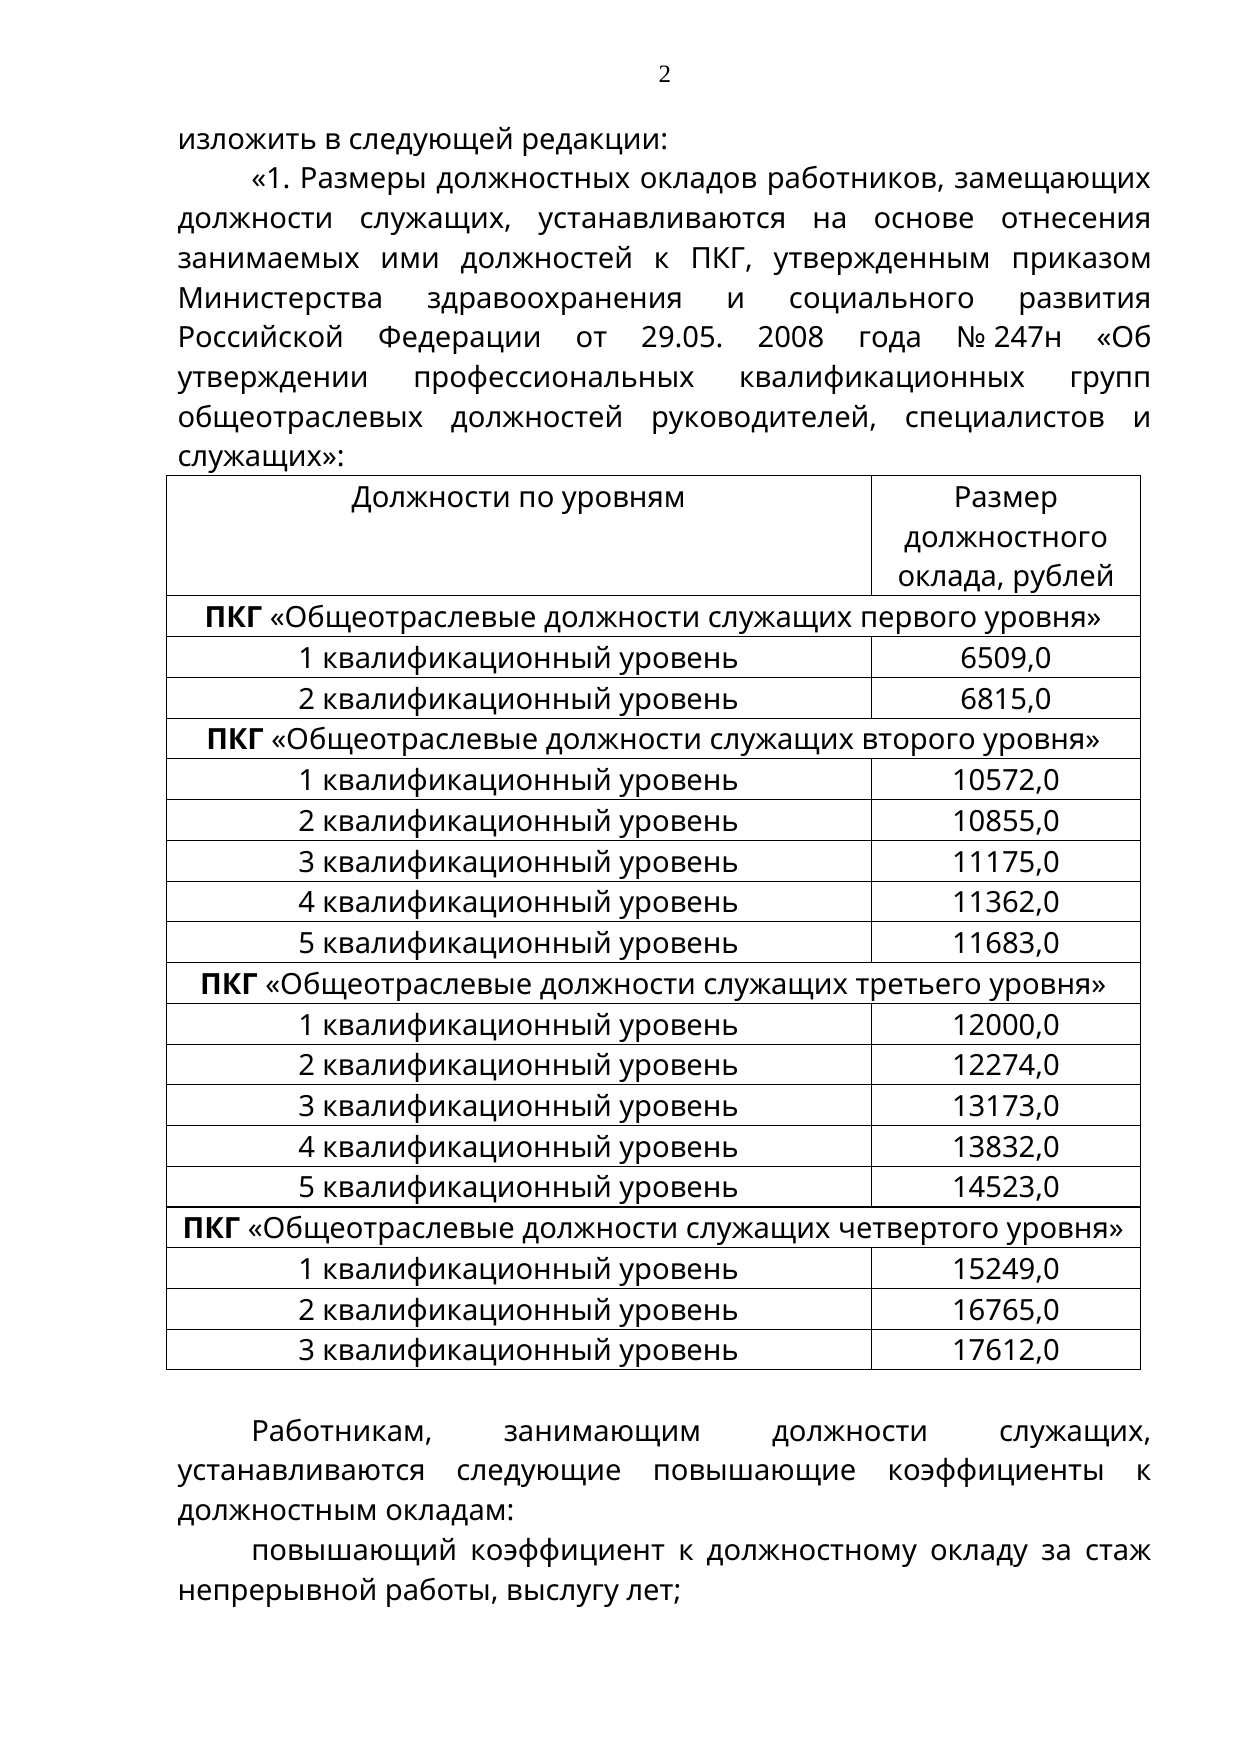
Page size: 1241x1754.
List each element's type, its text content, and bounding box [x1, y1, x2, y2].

table_cell 6509,0 [872, 637, 1140, 677]
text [177, 118, 1152, 158]
table_cell 4 квалификационный уровень [167, 882, 871, 921]
table_cell 3 квалификационный уровень [167, 841, 871, 881]
table_cell 13832,0 [872, 1126, 1140, 1166]
table_cell 2 квалификационный уровень [167, 1289, 871, 1328]
table_cell 16765,0 [872, 1289, 1140, 1328]
table_cell 11175,0 [872, 841, 1140, 881]
table_cell 3 квалификационный уровень [167, 1085, 871, 1125]
table_cell 1 квалификационный уровень [167, 637, 871, 677]
table_cell 5 квалификационный уровень [167, 1167, 871, 1206]
table_cell 17612,0 [872, 1330, 1140, 1369]
table_cell 1 квалификационный уровень [167, 759, 871, 799]
table_cell 2 квалификационный уровень [167, 678, 871, 718]
table_cell 14523,0 [872, 1167, 1140, 1206]
table_cell 12000,0 [872, 1004, 1140, 1043]
table_cell 10572,0 [872, 759, 1140, 799]
table_cell 5 квалификационный уровень [167, 922, 871, 962]
text повышающий коэффициент к должностному окладу за стаж непрерывной работы, выслугу лет; [177, 1529, 1152, 1608]
table_cell 15249,0 [872, 1248, 1140, 1288]
table_cell 11683,0 [872, 922, 1140, 962]
table_cell 4 квалификационный уровень [167, 1126, 871, 1166]
text «1. Размеры должностных окладов работников, замещающих должности служащих, устанавливаются на основе отнесения занимаемых ими должностей к ПКГ, утвержденным приказом Министерства здравоохранения и социального развития Российской Федерации от 29.05. 2008 года № 247н «Об утверждении профессиональных квалификационных групп общеотраслевых должностей руководителей, специалистов и служащих»: [177, 158, 1152, 475]
table_header Должности по уровням [167, 476, 871, 595]
table_cell 11362,0 [872, 882, 1140, 921]
table_cell ПКГ «Общеотраслевые должности служащих второго уровня» [167, 719, 1140, 758]
table_cell ПКГ «Общеотраслевые должности служащих третьего уровня» [167, 963, 1140, 1003]
table_cell 6815,0 [872, 678, 1140, 718]
table_cell ПКГ «Общеотраслевые должности служащих четвертого уровня» [167, 1208, 1140, 1247]
table_cell 2 квалификационный уровень [167, 800, 871, 840]
table_header Размер должностного оклада, рублей [872, 476, 1140, 595]
text Работникам, занимающим должности служащих, устанавливаются следующие повышающие коэффициенты к должностным окладам: [177, 1410, 1152, 1529]
table_cell 1 квалификационный уровень [167, 1004, 871, 1043]
table_cell 3 квалификационный уровень [167, 1330, 871, 1369]
table_cell 13173,0 [872, 1085, 1140, 1125]
table_cell 2 квалификационный уровень [167, 1045, 871, 1084]
table_cell 10855,0 [872, 800, 1140, 840]
table_cell 1 квалификационный уровень [167, 1248, 871, 1288]
table_cell ПКГ «Общеотраслевые должности служащих первого уровня» [167, 596, 1140, 636]
table_cell 12274,0 [872, 1045, 1140, 1084]
